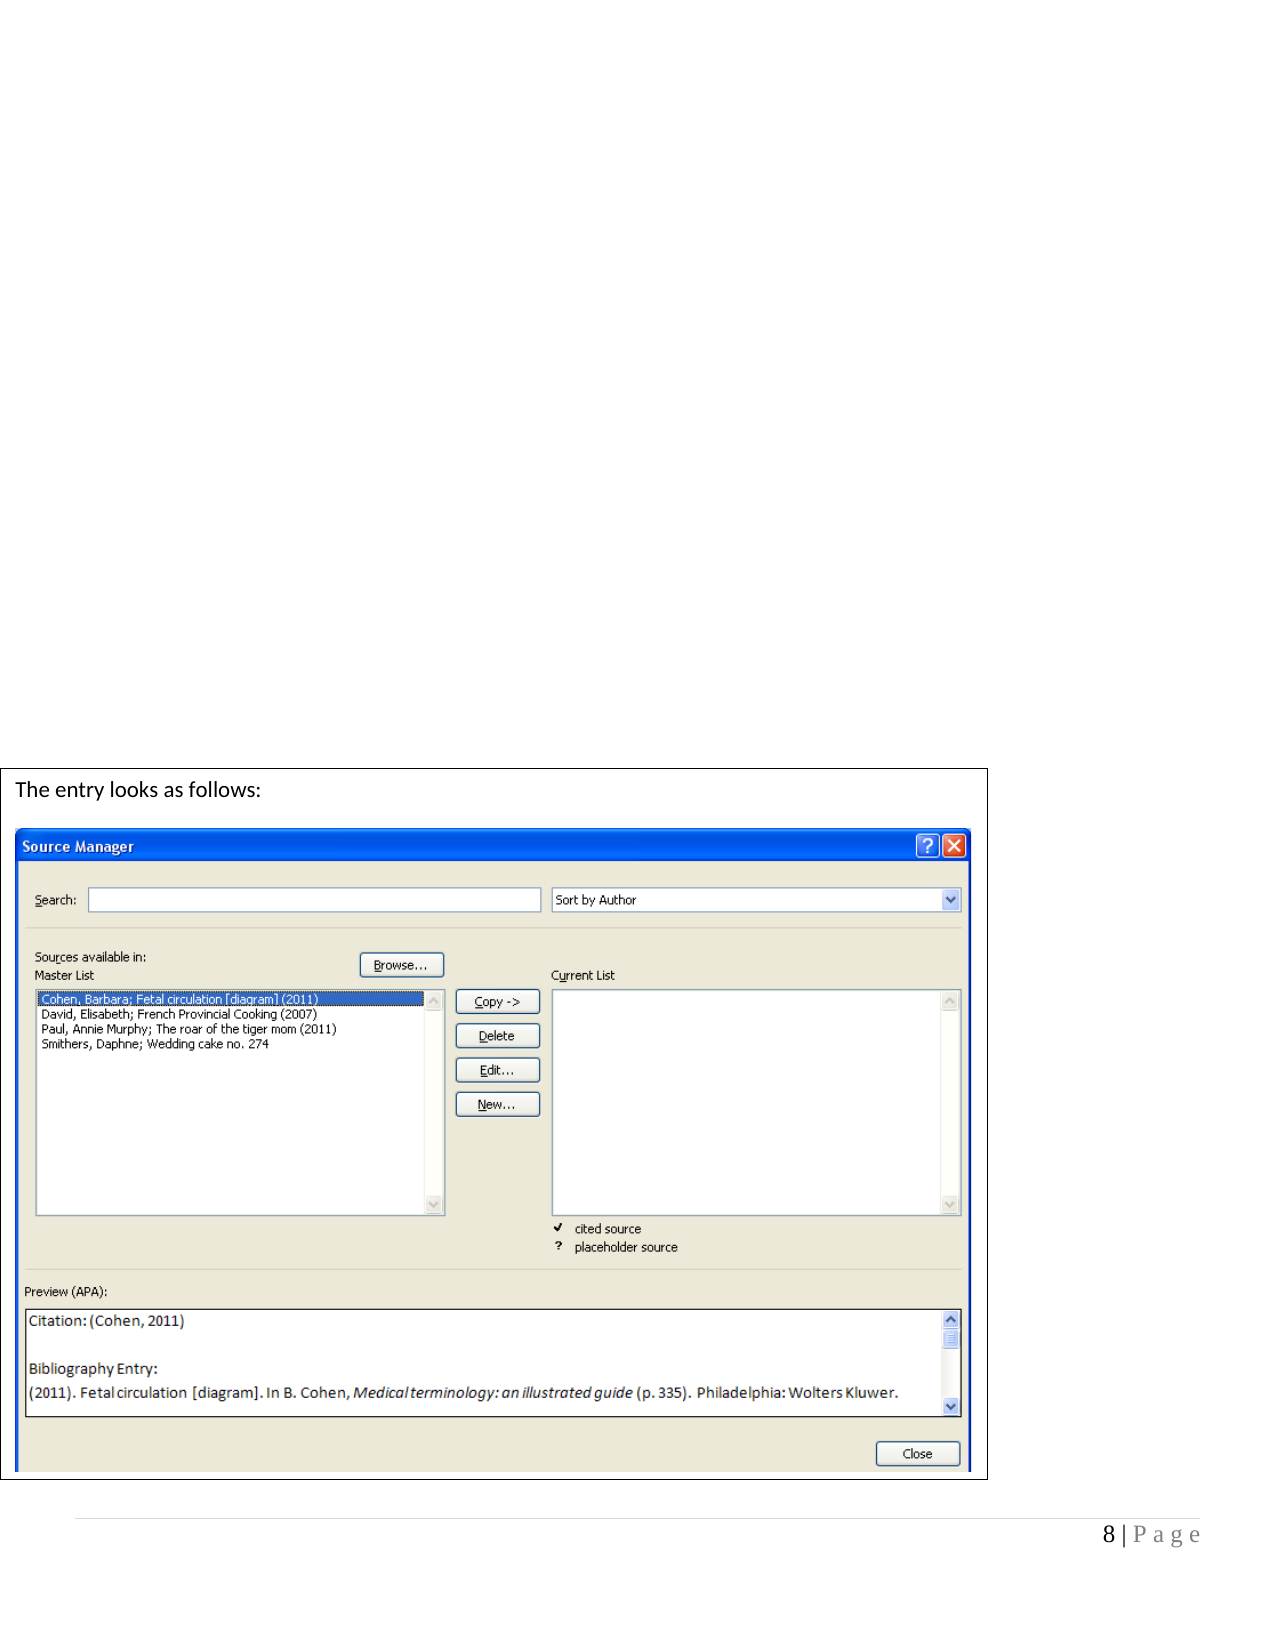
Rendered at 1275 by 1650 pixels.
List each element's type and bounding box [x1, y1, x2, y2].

picture [15, 828, 972, 1472]
